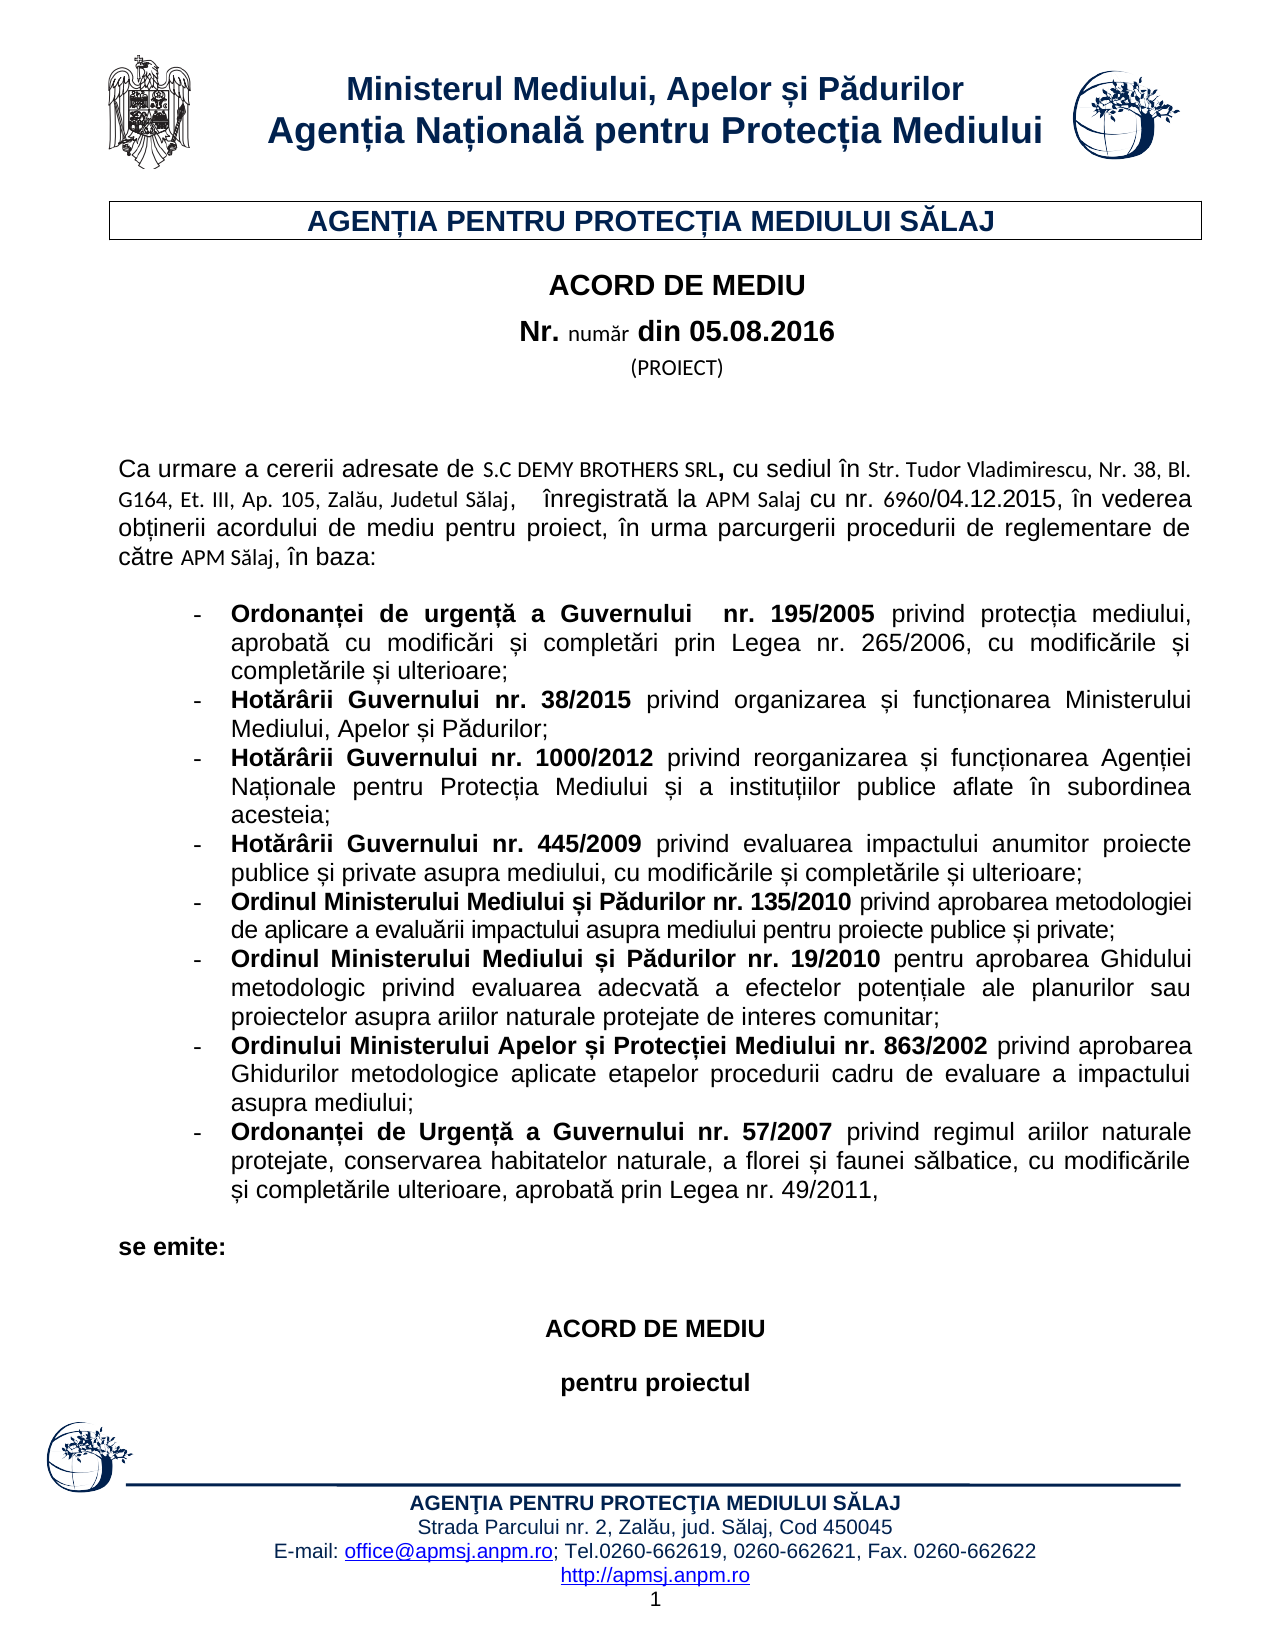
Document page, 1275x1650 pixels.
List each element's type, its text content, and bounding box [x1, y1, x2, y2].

text se emite: [118, 1232, 1192, 1261]
text Ca urmare a cererii adresate de , cu sediul în , înregistrată la cu nr. /, în vederea obținerii acordului de mediu pentru proiect, în urma parcurgerii procedurii de reglementare de către , în baza: [118, 454, 1192, 571]
text ACORD DE MEDIU [118, 1314, 1192, 1343]
text pentru proiectul [118, 1368, 1192, 1396]
text Nr. din [118, 314, 1192, 348]
subtitle ACORD DE MEDIU [118, 268, 1192, 302]
